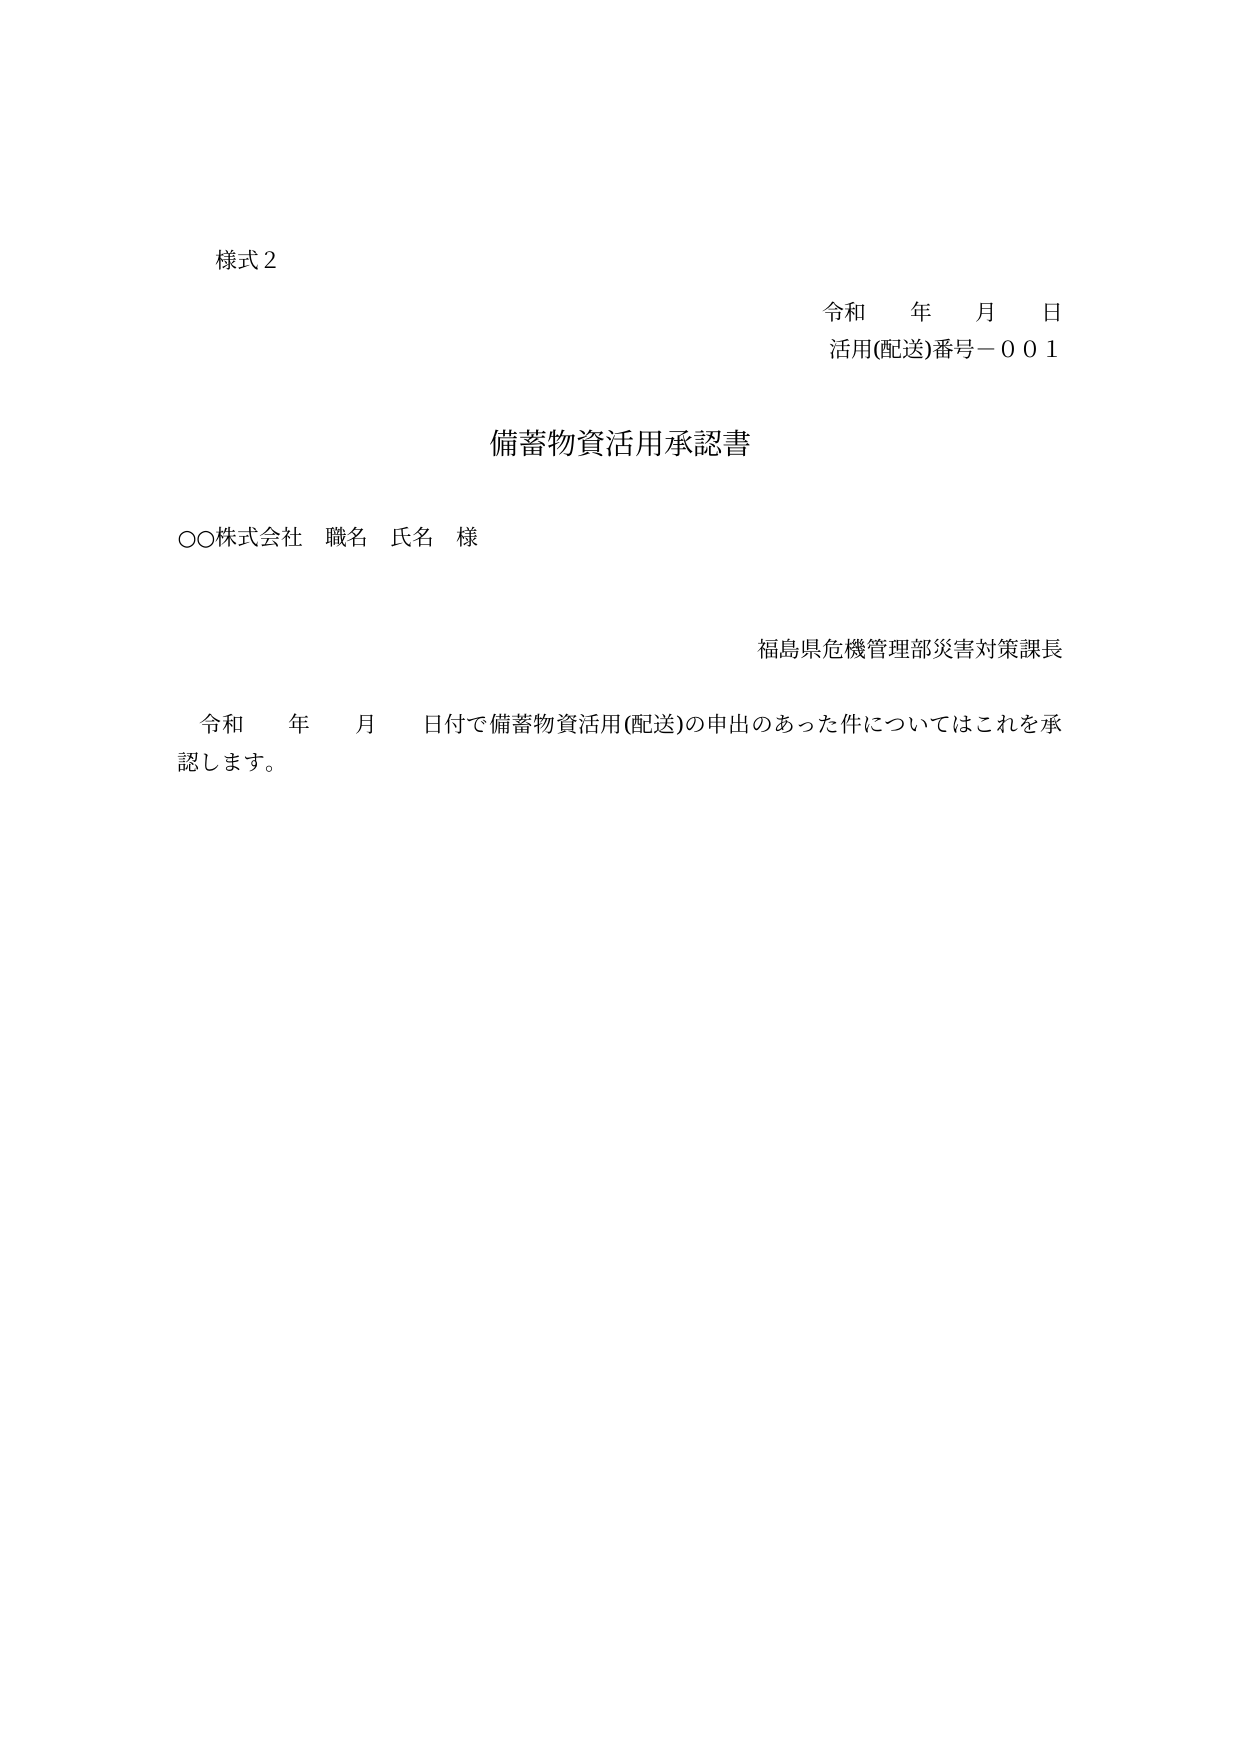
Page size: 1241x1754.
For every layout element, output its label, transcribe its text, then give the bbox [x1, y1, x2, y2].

text 活用(配送)番号－００１ [177, 329, 1063, 367]
text 備蓄物資活用承認書 [177, 404, 1063, 479]
text 令和 年 月 日付で備蓄物資活用(配送)の申出のあった件についてはこれを承認します。 [177, 704, 1063, 779]
text 福島県危機管理部災害対策課長 [177, 629, 1063, 667]
text ○○株式会社 職名 氏名 様 [177, 517, 1063, 554]
text 令和 年 月 日 [177, 292, 1063, 329]
